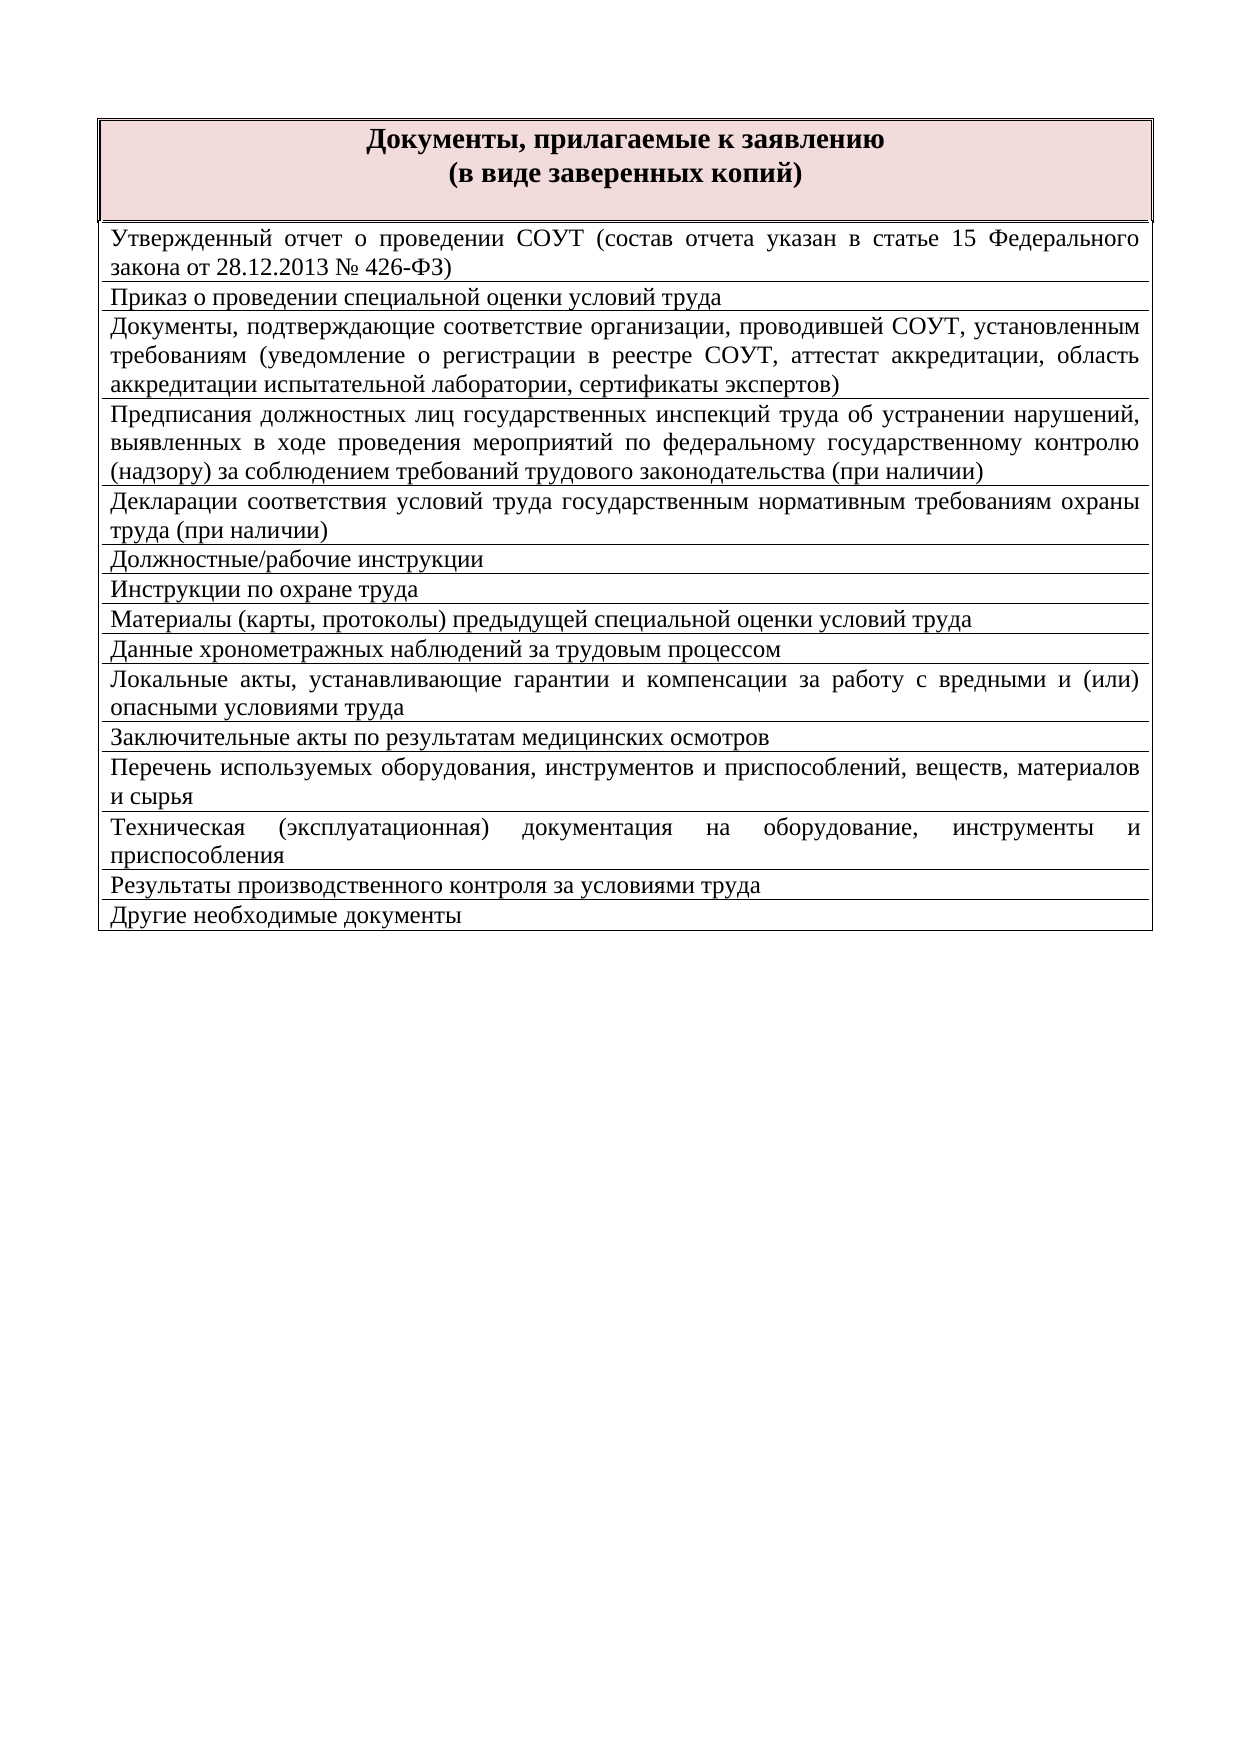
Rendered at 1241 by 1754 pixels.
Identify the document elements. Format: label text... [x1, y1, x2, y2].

table_cell Должностные/рабочие инструкции [99, 544, 1152, 573]
table_cell Заключительные акты по результатам медицинских осмотров [99, 721, 1152, 751]
table_cell Техническая (эксплуатационная) документация на оборудование, инструменты и приспособления [99, 811, 1152, 869]
table_cell Материалы (карты, протоколы) предыдущей специальной оценки условий труда [99, 603, 1152, 633]
table_cell Декларации соответствия условий труда государственным нормативным требованиям охраны труда (при наличии) [99, 485, 1152, 543]
table_cell Другие необходимые документы [99, 899, 1152, 930]
table_cell Данные хронометражных наблюдений за трудовым процессом [99, 633, 1152, 663]
table_cell Локальные акты, устанавливающие гарантии и компенсации за работу с вредными и (или) опасными условиями труда [99, 663, 1152, 721]
table_cell Утвержденный отчет о проведении СОУТ (состав отчета указан в статье 15 Федерального закона от 28.12.2013 № 426-ФЗ) [99, 220, 1152, 281]
table_cell Предписания должностных лиц государственных инспекций труда об устранении нарушений, выявленных в ходе проведения мероприятий по федеральному государственному контролю (надзору) за соблюдением требований трудового законодательства (при наличии) [99, 398, 1152, 485]
table_cell Приказ о проведении специальной оценки условий труда [99, 281, 1152, 310]
table_cell Результаты производственного контроля за условиями труда [99, 869, 1152, 899]
table_cell Перечень используемых оборудования, инструментов и приспособлений, веществ, материалов и сырья [99, 751, 1152, 811]
table_cell Инструкции по охране труда [99, 573, 1152, 603]
table_header Документы, прилагаемые к заявлению (в виде заверенных копий) [101, 121, 1151, 220]
table_cell Документы, подтверждающие соответствие организации, проводившей СОУТ, установленным требованиям (уведомление о регистрации в реестре СОУТ, аттестат аккредитации, область аккредитации испытательной лаборатории, сертификаты экспертов) [99, 310, 1152, 398]
